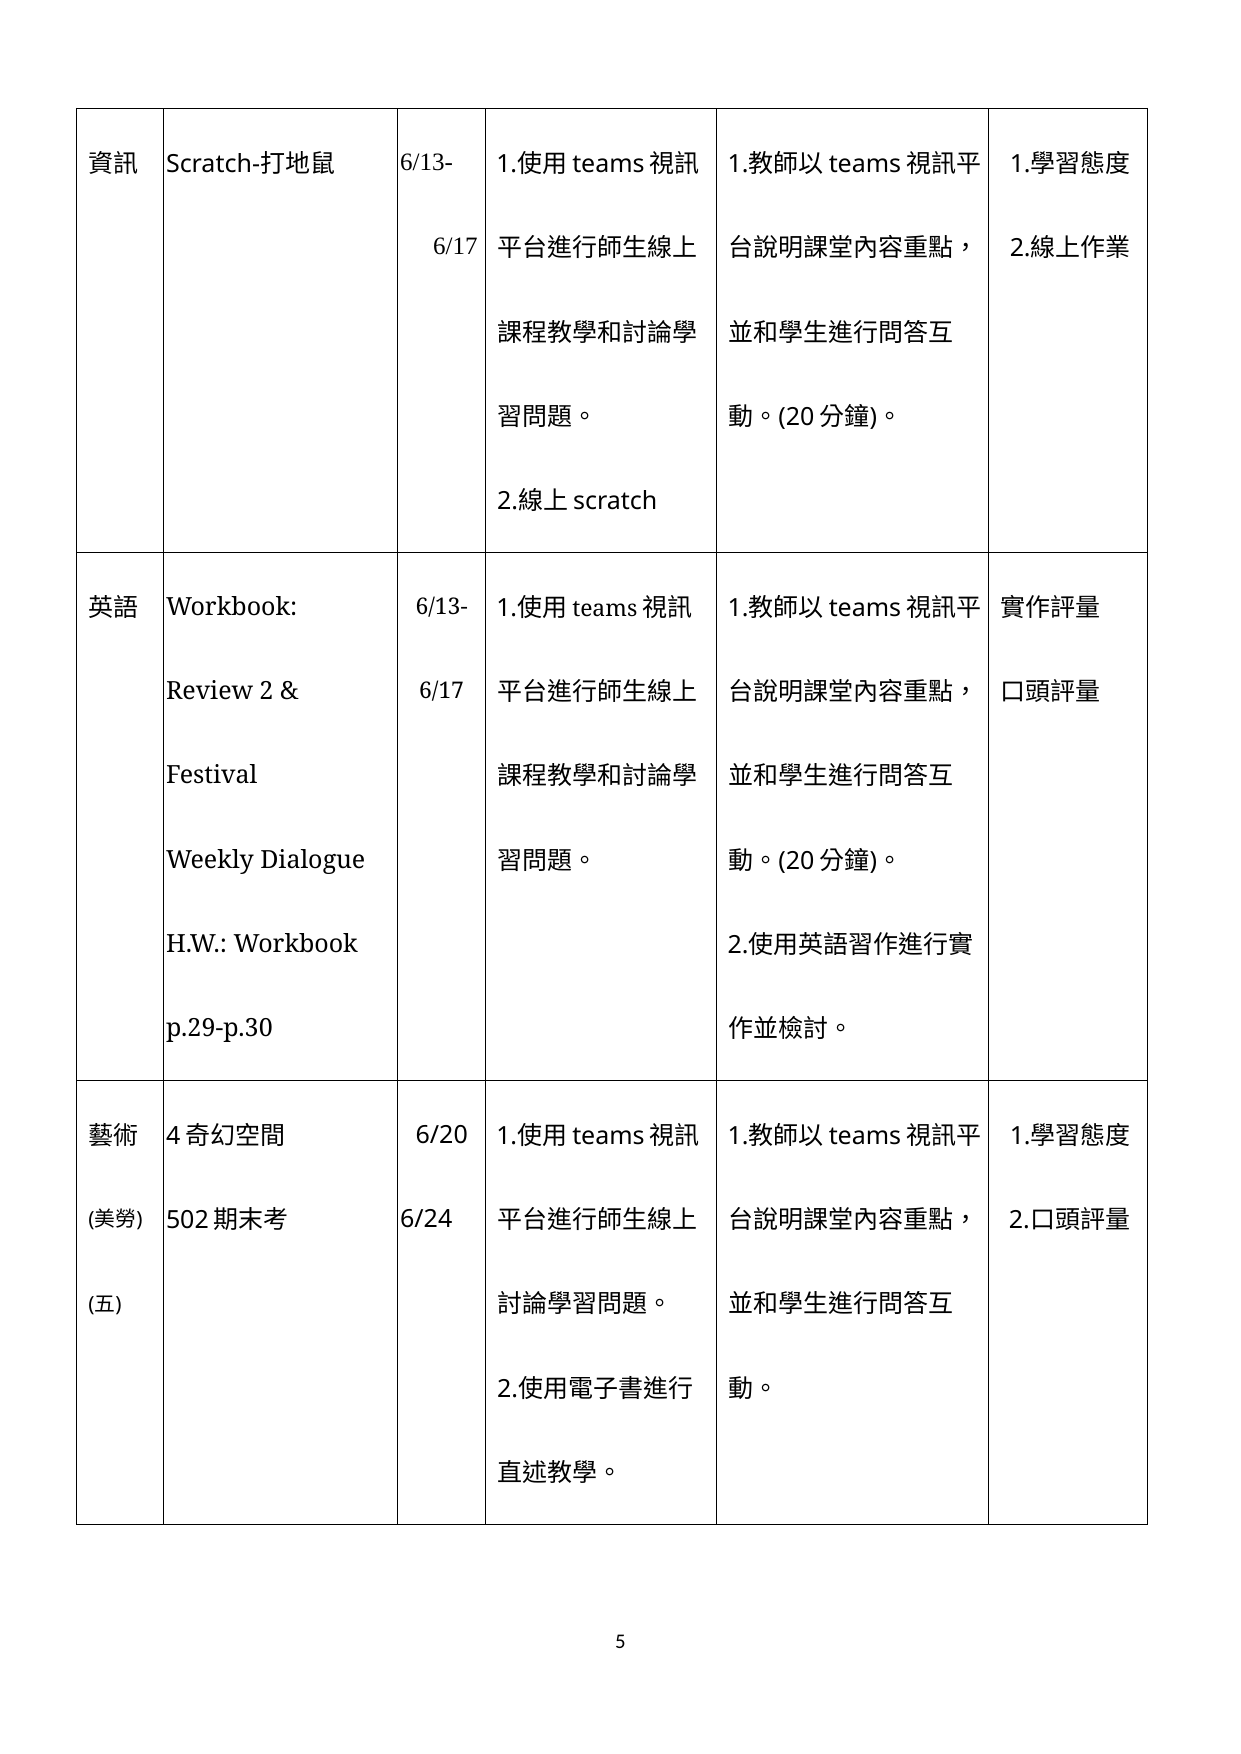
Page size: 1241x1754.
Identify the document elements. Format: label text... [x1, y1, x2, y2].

table_cell 6/13- 6/17 [398, 553, 485, 1080]
table_cell Workbook: Review 2 & Festival Weekly Dialogue H.W.: Workbook p.29-p.30 [164, 553, 397, 1080]
table_cell 1.使用teams視訊平台進行師生線上課程教學和討論學習問題。 2.線上scratch [486, 109, 716, 552]
table_cell 1.教師以teams視訊平台說明課堂內容重點，並和學生進行問答互動。(20分鐘)。 2.使用英語習作進行實作並檢討。 [717, 553, 988, 1080]
table_cell 資訊 [77, 109, 163, 552]
table_cell 1.使用teams視訊平台進行師生線上課程教學和討論學習問題。 [486, 553, 716, 1080]
table_cell 藝術 (美勞) (五) [77, 1081, 163, 1523]
table_cell Scratch-打地鼠 [164, 109, 397, 552]
table_cell 6/13-6/17 [398, 109, 485, 552]
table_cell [717, 109, 988, 552]
table_cell 1.學習態度 2.口頭評量 [989, 1081, 1147, 1523]
table_cell 4奇幻空間 502期末考 [164, 1081, 397, 1523]
table_cell 實作評量 口頭評量 [989, 553, 1147, 1080]
table_cell 1.教師以teams視訊平台說明課堂內容重點，並和學生進行問答互動。 [717, 1081, 988, 1523]
table_cell 1.學習態度 2.線上作業 [989, 109, 1147, 552]
table_cell 1.使用teams視訊平台進行師生線上討論學習問題。 2.使用電子書進行直述教學。 [486, 1081, 716, 1523]
table_cell 6/20 6/24 [398, 1081, 485, 1523]
table_cell 英語 [77, 553, 163, 1080]
